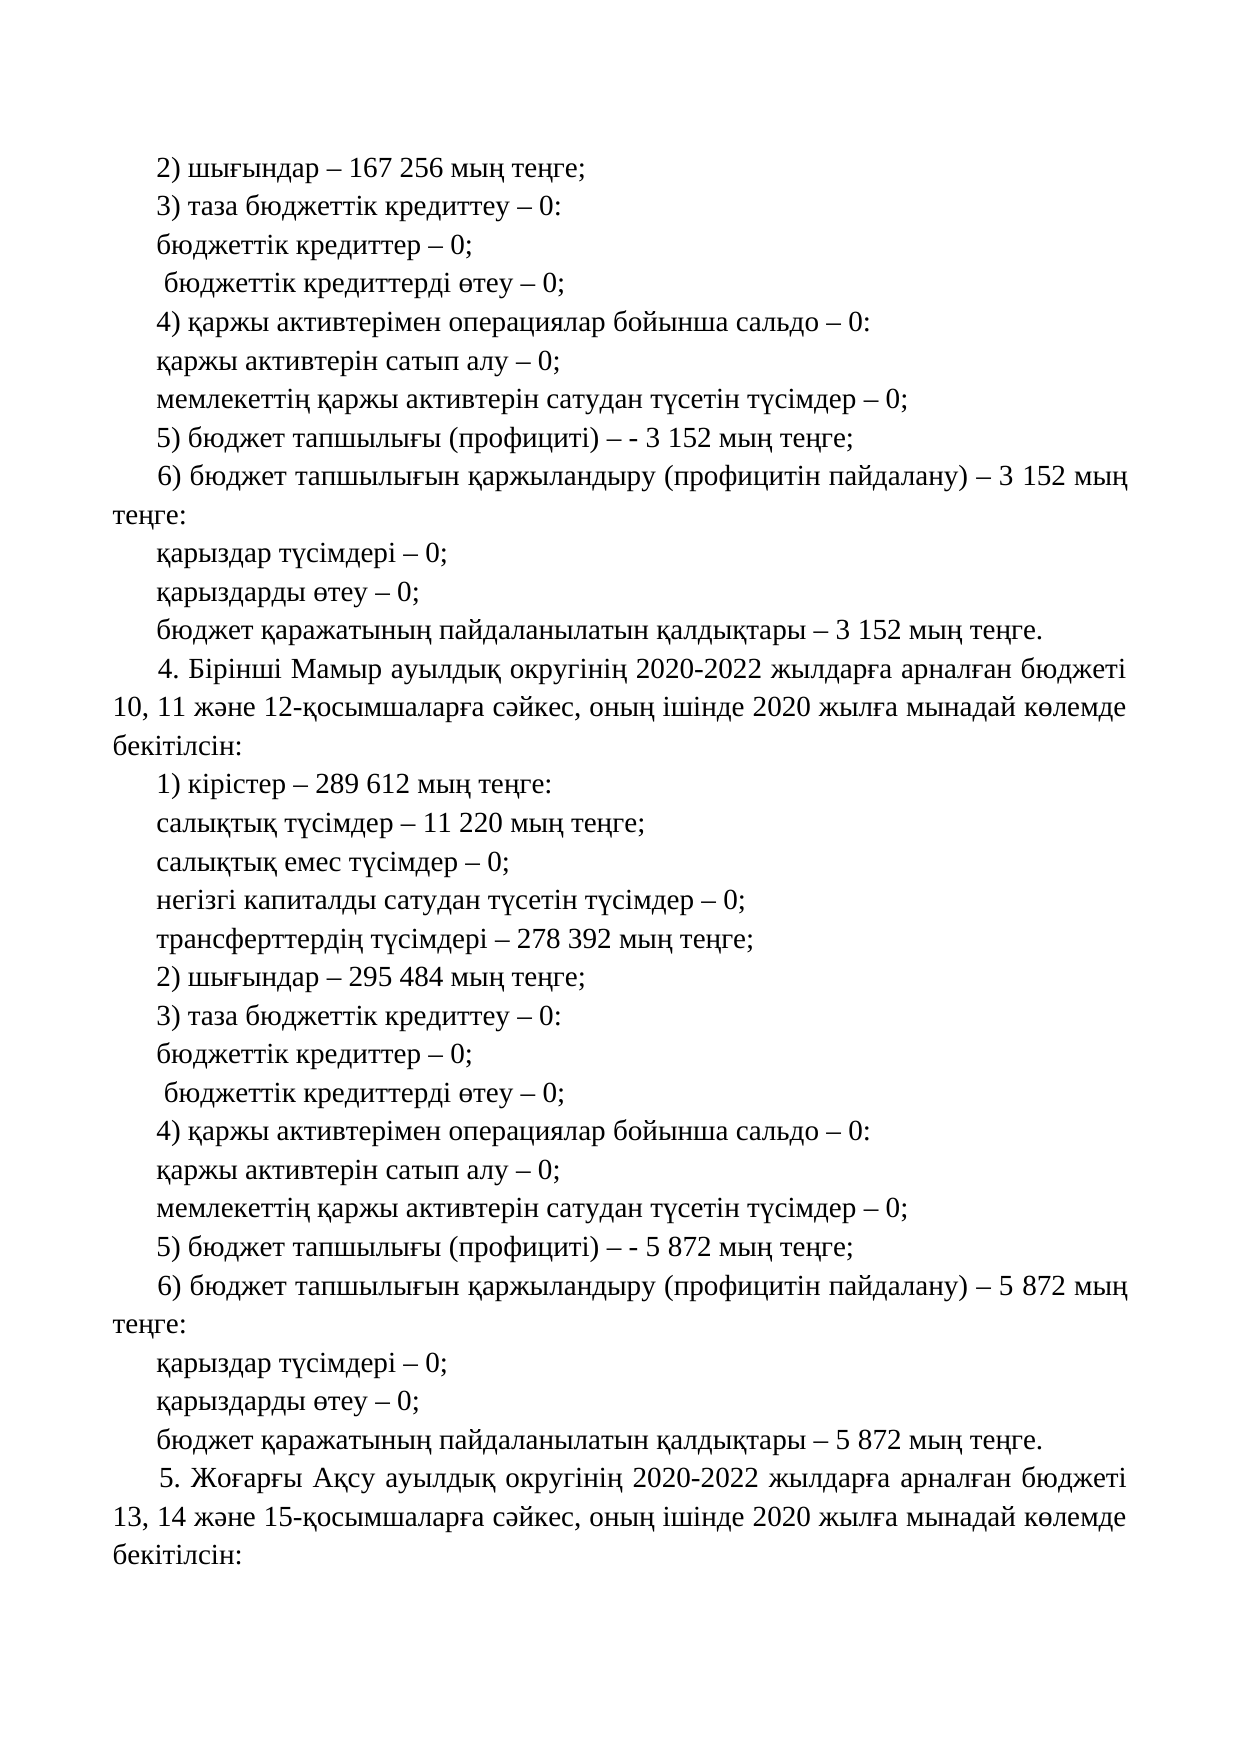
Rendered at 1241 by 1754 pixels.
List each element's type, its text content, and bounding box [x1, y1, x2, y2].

text 2) шығындар – 295 484 мың теңге; [112, 959, 1128, 993]
text 5) бюджет тапшылығы (профициті) – - 3 152 мың теңге; [112, 420, 1128, 453]
text 6) бюджет тапшылығын қаржыландыру (профицитін пайдалану) – 3 152 мың теңге: [112, 458, 1128, 530]
text 5) бюджет тапшылығы (профициті) – - 5 872 мың теңге; [112, 1229, 1128, 1263]
text 3) таза бюджеттiк кредиттеу – 0: [112, 188, 1128, 222]
text негiзгi капиталды сатудан түсетiн түсiмдер – 0; [112, 882, 1128, 916]
text бюджеттік кредиттер – 0; [112, 227, 1128, 261]
text қарыздар түсімдері – 0; [112, 1345, 1128, 1378]
text 6) бюджет тапшылығын қаржыландыру (профицитін пайдалану) – 5 872 мың теңге: [112, 1268, 1128, 1340]
text бюджет қаражатының пайдаланылатын қалдықтары – 3 152 мың теңге. [112, 612, 1128, 646]
text 4) қаржы активтерімен операциялар бойынша сальдо – 0: [112, 1113, 1128, 1147]
text қаржы активтерін сатып алу – 0; [112, 1152, 1128, 1186]
text қарыздарды өтеу – 0; [112, 574, 1128, 607]
text 1) кiрiстер – 289 612 мың теңге: [112, 767, 1128, 800]
text 2) шығындар – 167 256 мың теңге; [112, 150, 1128, 183]
text бюджеттік кредиттер – 0; [112, 1036, 1128, 1070]
text бюджет қаражатының пайдаланылатын қалдықтары – 5 872 мың теңге. [112, 1422, 1128, 1455]
text 4) қаржы активтерімен операциялар бойынша сальдо – 0: [112, 304, 1128, 338]
text салықтық емес түсiмдер – 0; [112, 844, 1128, 877]
text трансферттердiң түсiмдерi – 278 392 мың теңге; [112, 921, 1128, 954]
text 5. Жоғарғы Ақсу ауылдық округінің 2020-2022 жылдарға арналған бюджеті 13, 14 және 15-қосымшаларға сәйкес, оның ішінде 2020 жылға мынадай көлемде бекiтiлсiн: [112, 1460, 1128, 1571]
text қарыздарды өтеу – 0; [112, 1383, 1128, 1417]
text 4. Бірінші Мамыр ауылдық округінің 2020-2022 жылдарға арналған бюджеті 10, 11 және 12-қосымшаларға сәйкес, оның ішінде 2020 жылға мынадай көлемде бекiтiлсiн: [112, 651, 1128, 762]
text мемлекеттің қаржы активтерін сатудан түсетін түсімдер – 0; [112, 381, 1128, 415]
text мемлекеттің қаржы активтерін сатудан түсетін түсімдер – 0; [112, 1191, 1128, 1224]
text бюджеттік кредиттерді өтеу – 0; [112, 1075, 1128, 1108]
text бюджеттік кредиттерді өтеу – 0; [112, 266, 1128, 299]
text 3) таза бюджеттiк кредиттеу – 0: [112, 998, 1128, 1031]
text қарыздар түсімдері – 0; [112, 535, 1128, 569]
text салықтық түсiмдер – 11 220 мың теңге; [112, 805, 1128, 839]
text қаржы активтерін сатып алу – 0; [112, 343, 1128, 376]
